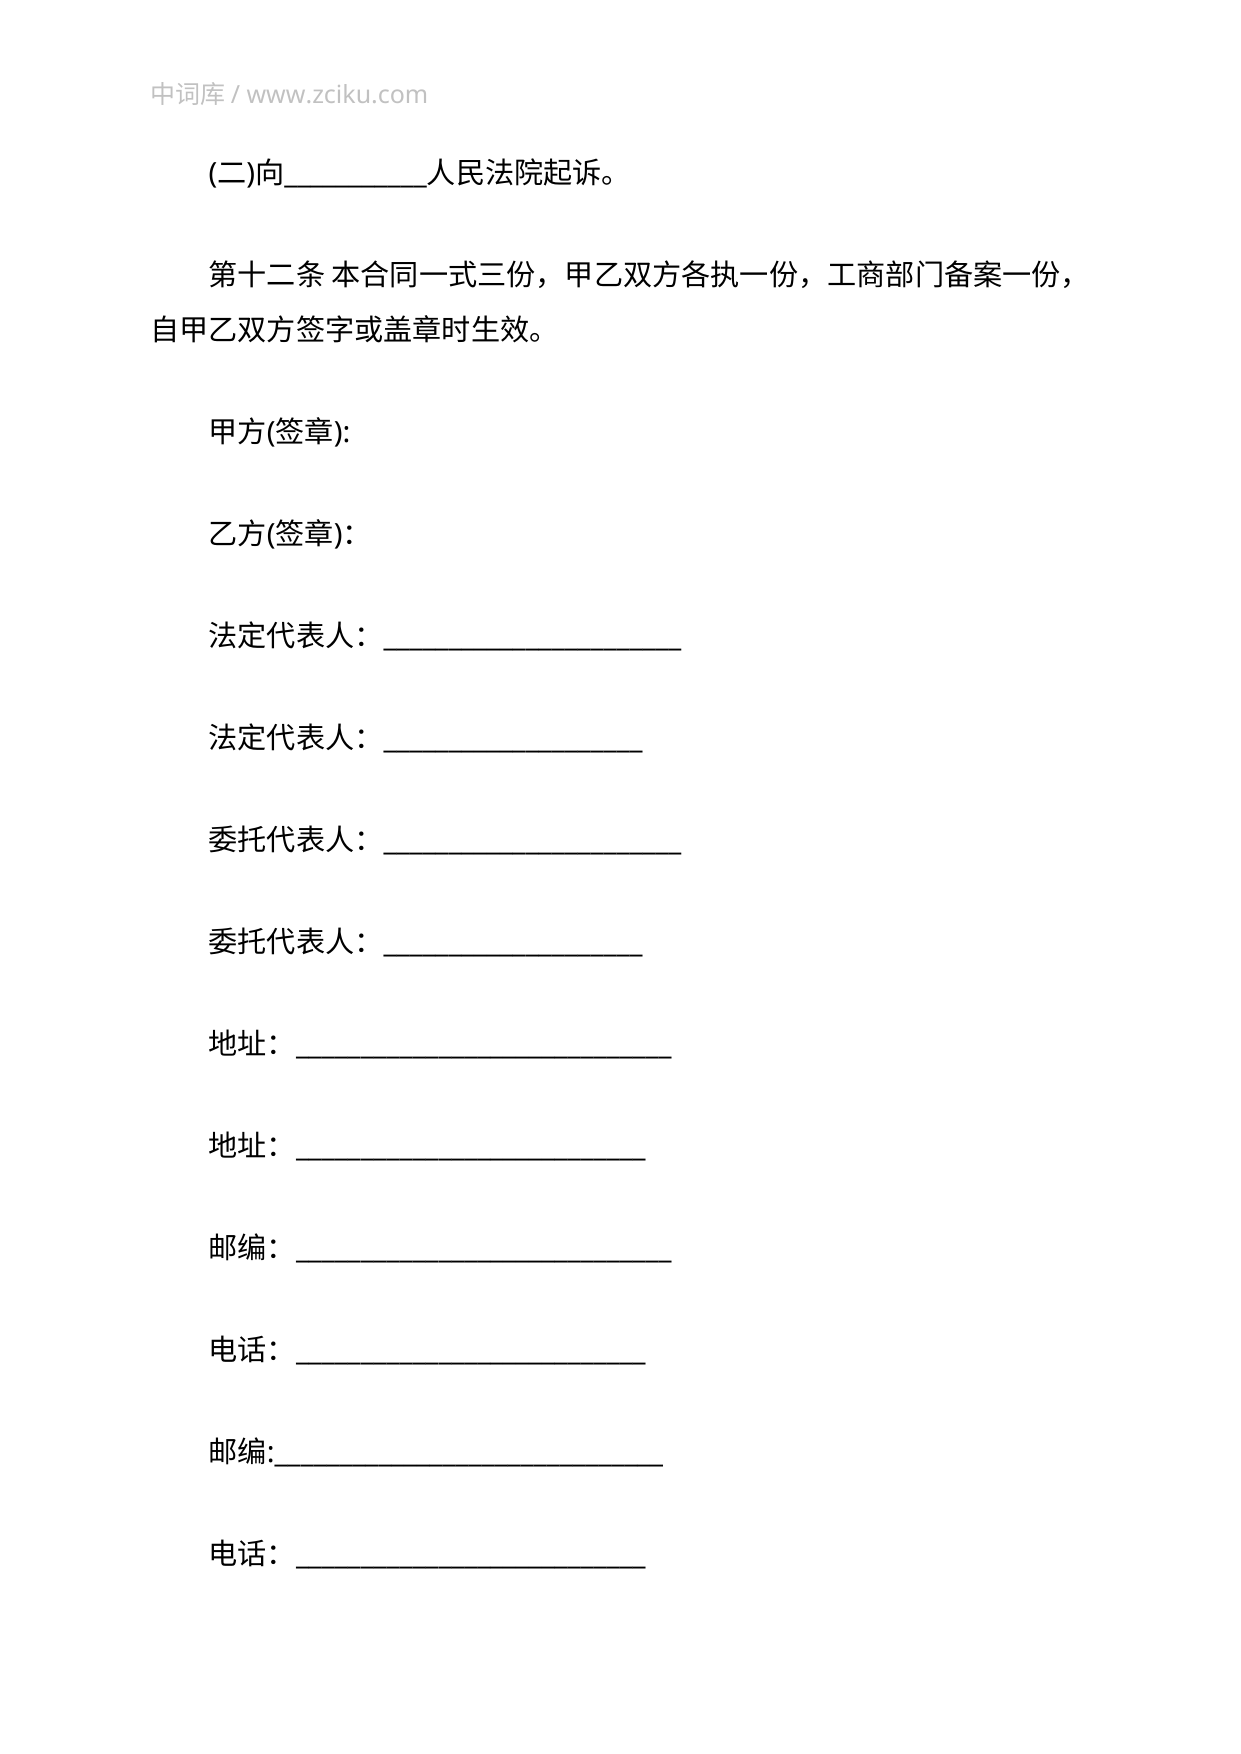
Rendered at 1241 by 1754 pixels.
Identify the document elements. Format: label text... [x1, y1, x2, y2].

text 电话：___________________________ [150, 1326, 1090, 1369]
text 地址：___________________________ [150, 1122, 1090, 1165]
text 邮编:______________________________ [150, 1428, 1090, 1471]
text 邮编：_____________________________ [150, 1224, 1090, 1267]
text 法定代表人：____________________ [150, 714, 1090, 757]
text (二)向___________人民法院起诉。 [150, 150, 1090, 192]
text 委托代表人：_______________________ [150, 817, 1090, 859]
text 地址：_____________________________ [150, 1021, 1090, 1063]
text 第十二条 本合同一式三份，甲乙双方各执一份，工商部门备案一份，自甲乙双方签字或盖章时生效。 [150, 252, 1090, 349]
text 乙方(签章)： [150, 511, 1090, 553]
text 电话：___________________________ [150, 1530, 1090, 1573]
text 法定代表人：_______________________ [150, 613, 1090, 655]
text 甲方(签章): [150, 409, 1090, 451]
text 委托代表人：____________________ [150, 918, 1090, 961]
